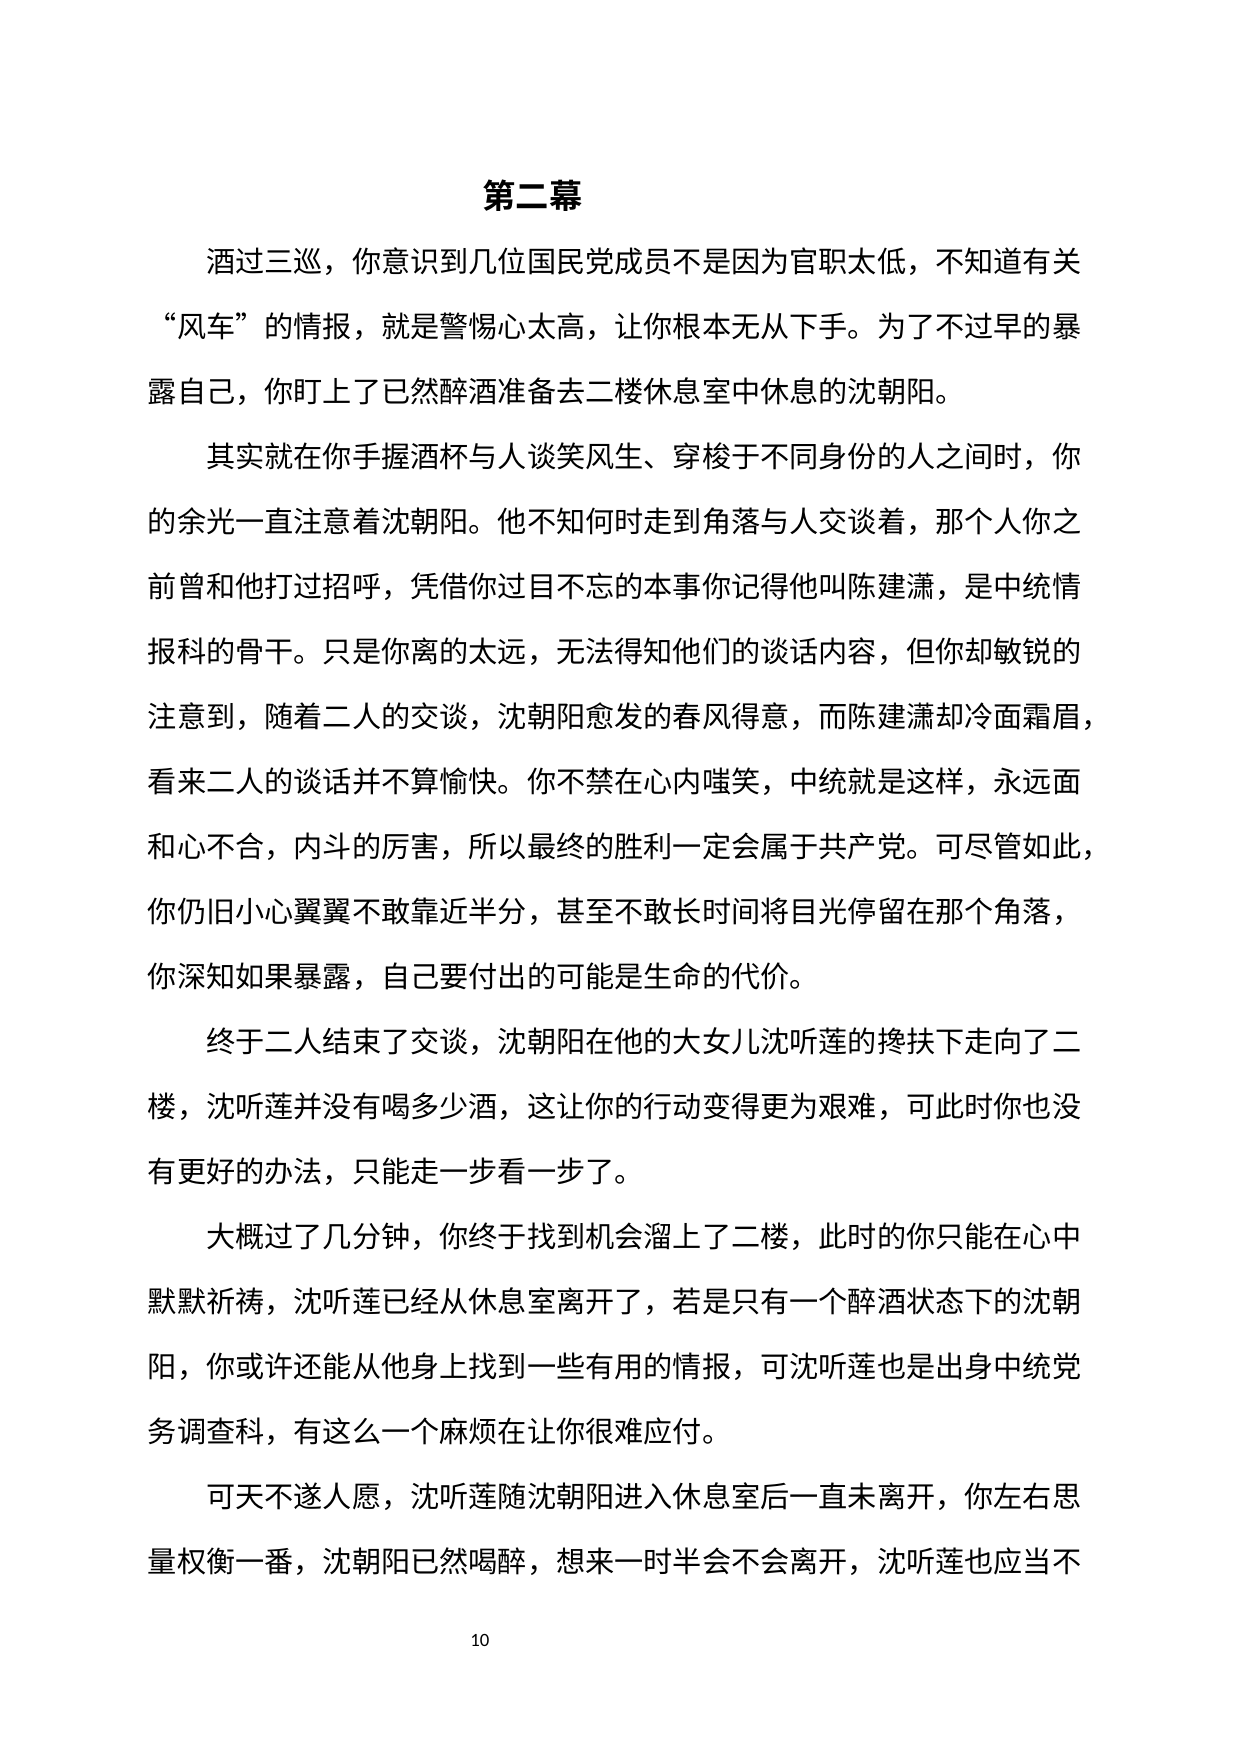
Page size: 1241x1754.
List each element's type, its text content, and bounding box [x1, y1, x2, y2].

text 终于二人结束了交谈，沈朝阳在他的大女儿沈听莲的搀扶下走向了二楼，沈听莲并没有喝多少酒，这让你的行动变得更为艰难，可此时你也没有更好的办法，只能走一步看一步了。 [148, 1007, 1093, 1202]
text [148, 1462, 1093, 1592]
text 其实就在你手握酒杯与人谈笑风生、穿梭于不同身份的人之间时，你的余光一直注意着沈朝阳。他不知何时走到角落与人交谈着，那个人你之前曾和他打过招呼，凭借你过目不忘的本事你记得他叫陈建潇，是中统情报科的骨干。只是你离的太远，无法得知他们的谈话内容，但你却敏锐的注意到，随着二人的交谈，沈朝阳愈发的春风得意，而陈建潇却冷面霜眉，看来二人的谈话并不算愉快。你不禁在心内嗤笑，中统就是这样，永远面和心不合，内斗的厉害，所以最终的胜利一定会属于共产党。可尽管如此，你仍旧小心翼翼不敢靠近半分，甚至不敢长时间将目光停留在那个角落，你深知如果暴露，自己要付出的可能是生命的代价。 [148, 422, 1093, 1007]
text 第二幕 [148, 162, 1093, 227]
text 大概过了几分钟，你终于找到机会溜上了二楼，此时的你只能在心中默默祈祷，沈听莲已经从休息室离开了，若是只有一个醉酒状态下的沈朝阳，你或许还能从他身上找到一些有用的情报，可沈听莲也是出身中统党务调查科，有这么一个麻烦在让你很难应付。 [148, 1202, 1093, 1462]
text 酒过三巡，你意识到几位国民党成员不是因为官职太低，不知道有关“风车”的情报，就是警惕心太高，让你根本无从下手。为了不过早的暴露自己，你盯上了已然醉酒准备去二楼休息室中休息的沈朝阳。 [148, 227, 1093, 422]
